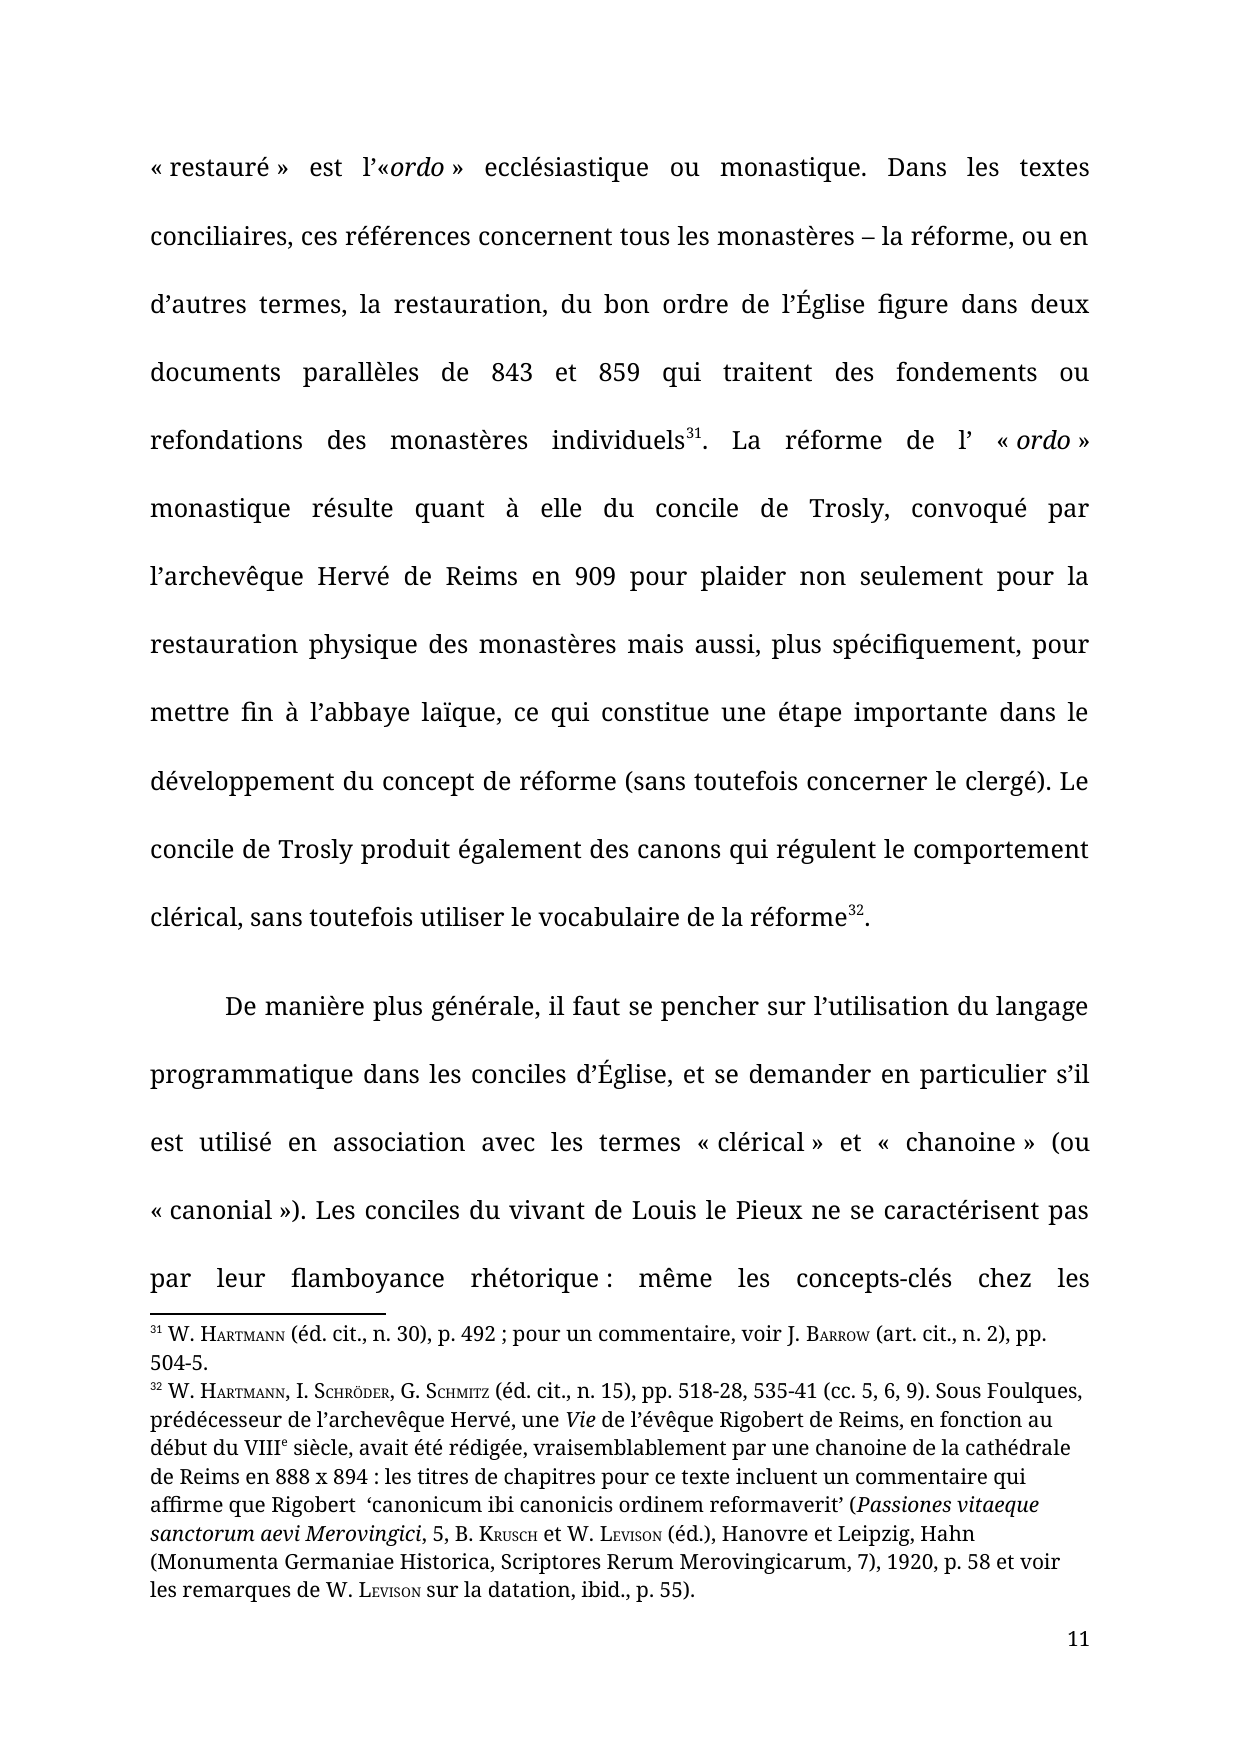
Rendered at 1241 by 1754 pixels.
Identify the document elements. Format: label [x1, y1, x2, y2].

text [150, 150, 1090, 933]
text [150, 988, 1090, 1295]
